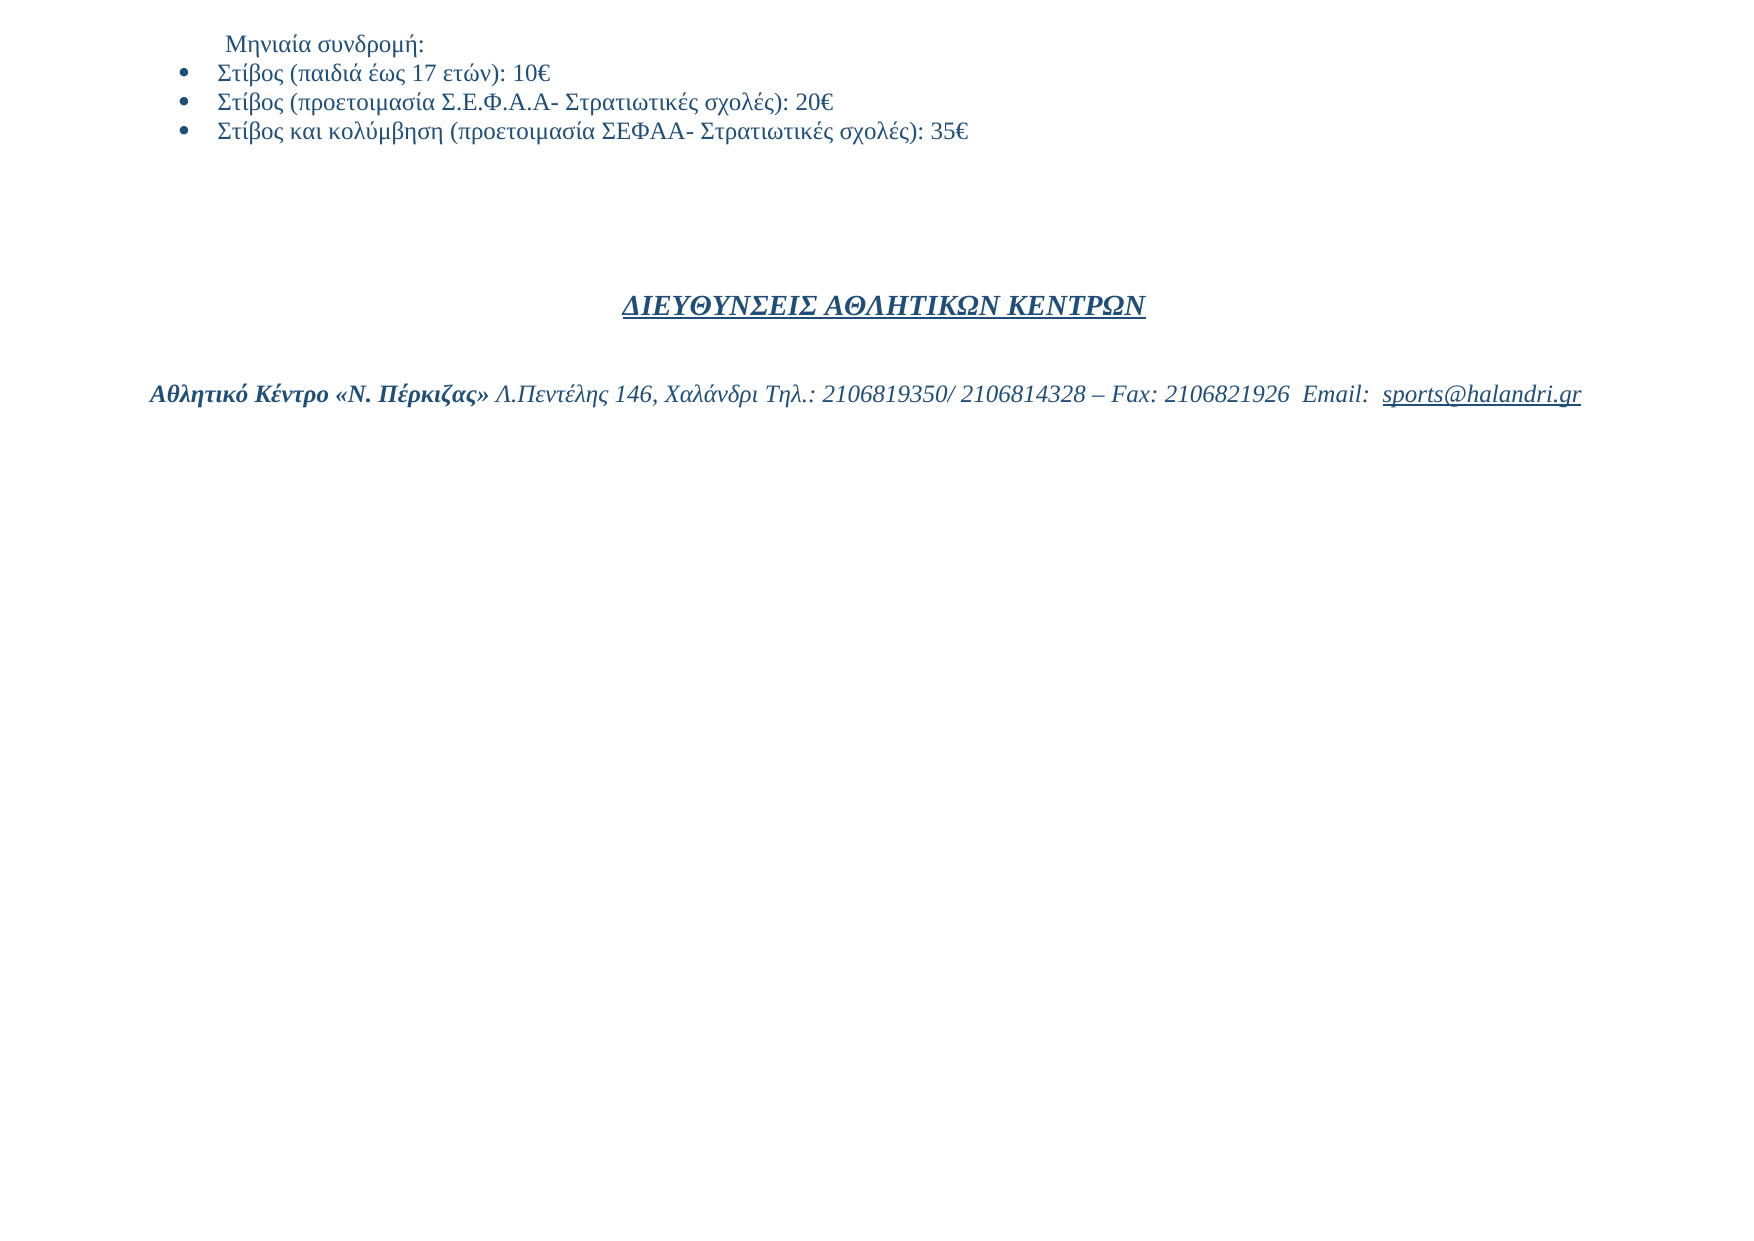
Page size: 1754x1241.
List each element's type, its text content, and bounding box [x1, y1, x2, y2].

text Αθλητικό Κέντρο «Ν. Πέρκιζας» Λ.Πεντέλης 146, Χαλάνδρι Τηλ.: 2106819350/ 2106814328 – Fax: 2106821926 Email: sports@halandri.gr [150, 379, 1621, 408]
text ΔΙΕΥΘΥΝΣΕΙΣ ΑΘΛΗΤΙΚΩΝ ΚΕΝΤΡΩΝ [150, 288, 1621, 322]
text Μηνιαία συνδρομή: [225, 29, 1621, 58]
list Στίβος και κολύμβηση (προετοιμασία ΣΕΦΑΑ- Στρατιωτικές σχολές): 35€ [179, 116, 1621, 144]
list Στίβος (προετοιμασία Σ.Ε.Φ.Α.Α- Στρατιωτικές σχολές): 20€ [179, 87, 1621, 116]
list Στίβος (παιδιά έως 17 ετών): 10€ [179, 58, 1621, 87]
